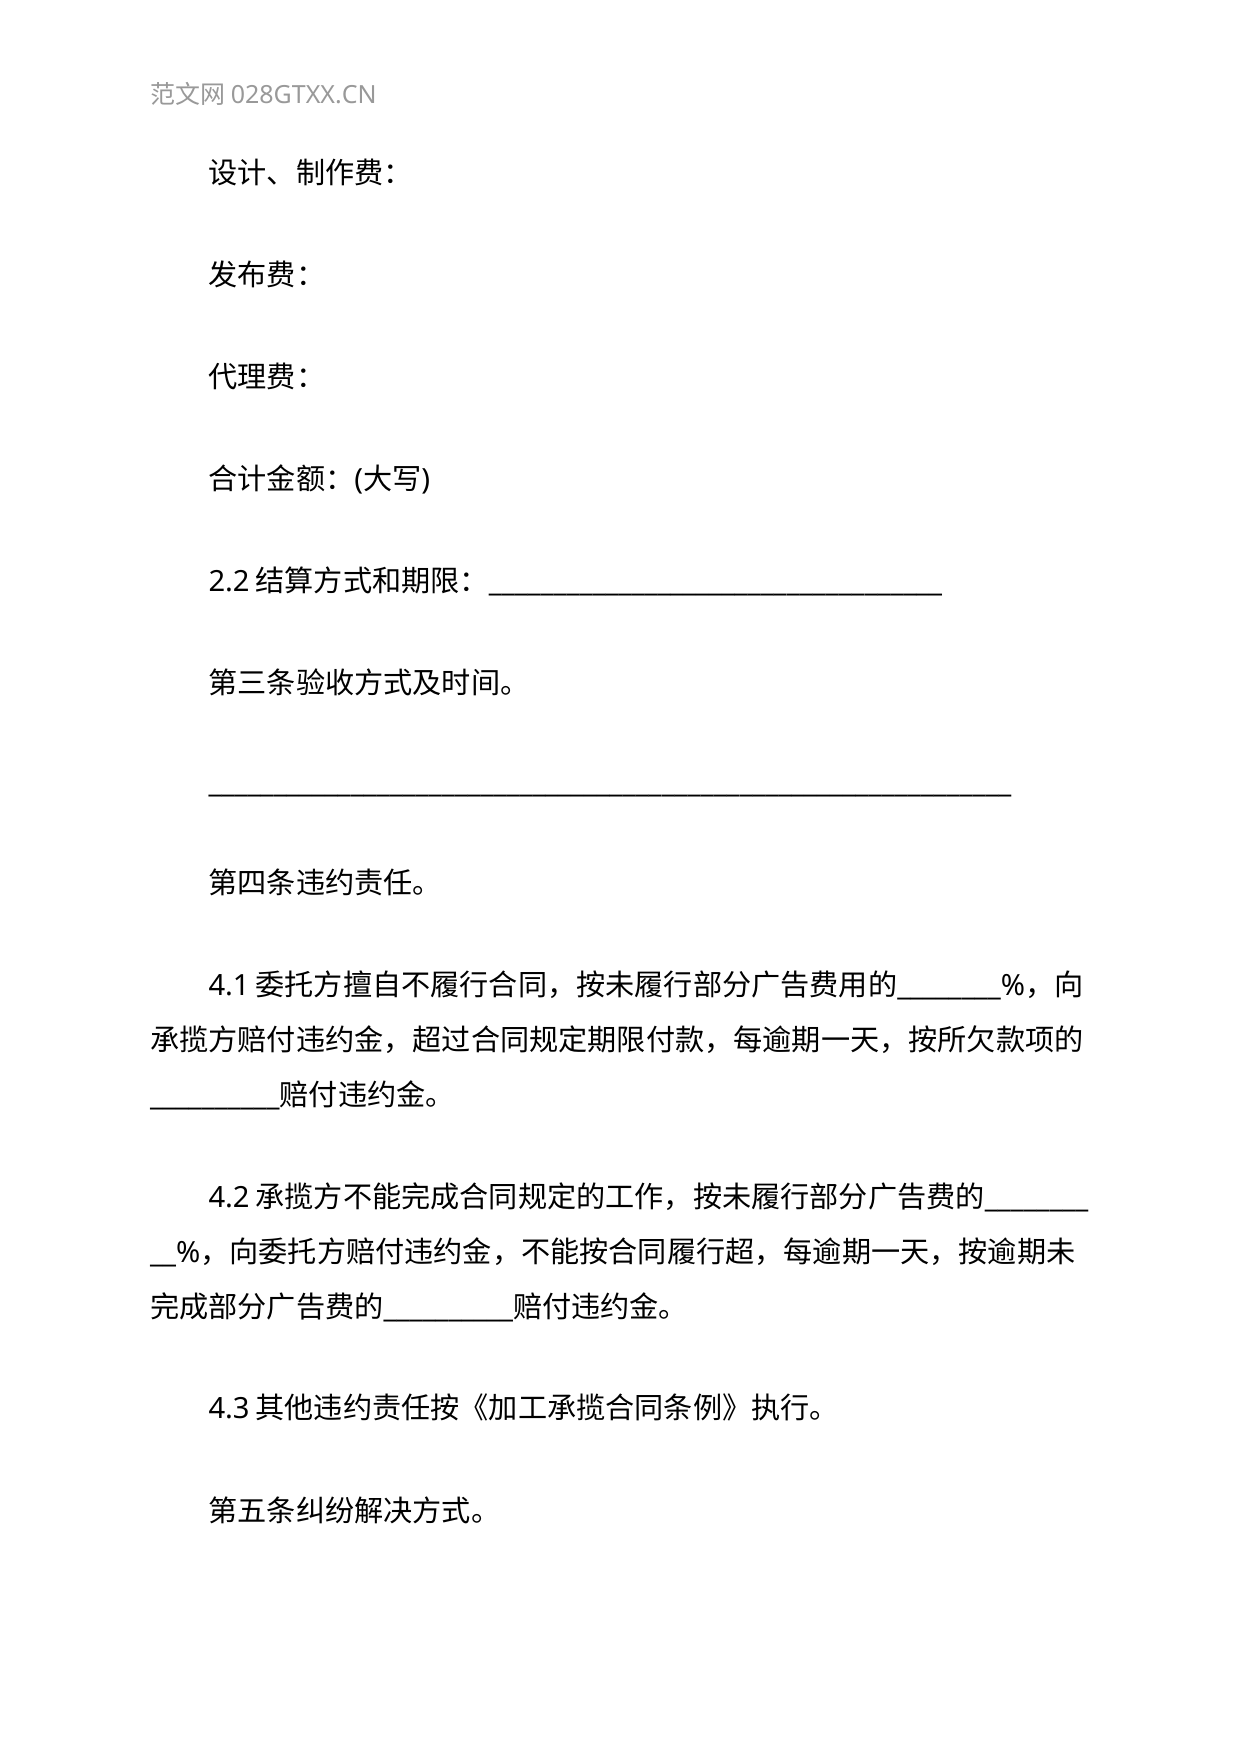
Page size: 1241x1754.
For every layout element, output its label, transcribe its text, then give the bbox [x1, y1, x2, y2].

text 4.1委托方擅自不履行合同，按未履行部分广告费用的________%，向承揽方赔付违约金，超过合同规定期限付款，每逾期一天，按所欠款项的__________赔付违约金。 [150, 961, 1090, 1113]
text 第三条验收方式及时间。 [150, 659, 1090, 702]
text 2.2结算方式和期限：___________________________________ [150, 557, 1090, 600]
text 发布费： [150, 252, 1090, 294]
text ______________________________________________________________ [150, 761, 1090, 801]
text 第五条纠纷解决方式。 [150, 1487, 1090, 1529]
text 4.3其他违约责任按《加工承揽合同条例》执行。 [150, 1385, 1090, 1427]
text 第四条违约责任。 [150, 859, 1090, 902]
text 4.2承揽方不能完成合同规定的工作，按未履行部分广告费的__________%，向委托方赔付违约金，不能按合同履行超，每逾期一天，按逾期未完成部分广告费的__________赔付违约金。 [150, 1173, 1090, 1326]
text 合计金额：(大写) [150, 455, 1090, 498]
text 设计、制作费： [150, 150, 1090, 192]
text 代理费： [150, 353, 1090, 396]
